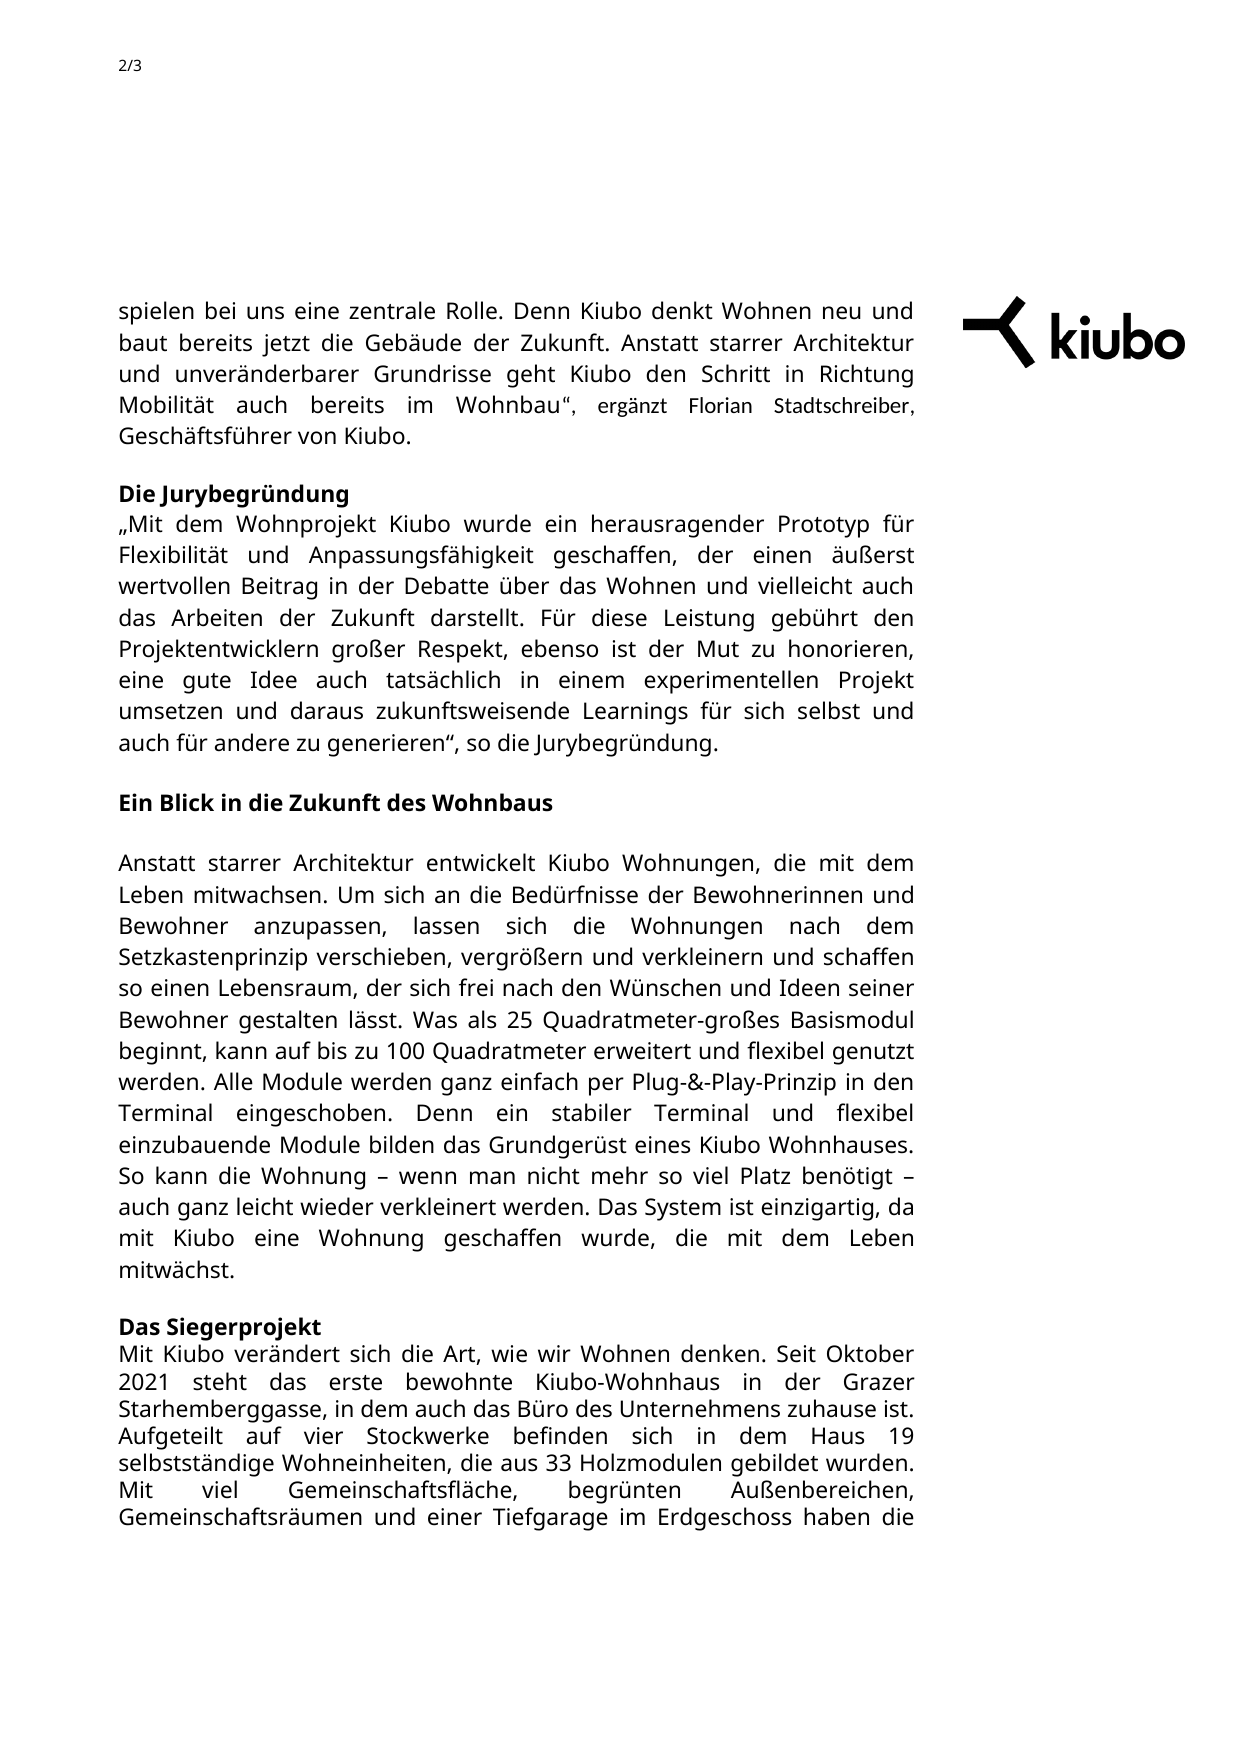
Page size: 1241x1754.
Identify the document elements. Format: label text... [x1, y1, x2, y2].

text Das Siegerprojekt [118, 1314, 915, 1341]
text Anstatt starrer Architektur entwickelt Kiubo Wohnungen, die mit dem Leben mitwachsen. Um sich an die Bedürfnisse der Bewohnerinnen und Bewohner anzupassen, lassen sich die Wohnungen nach dem Setzkastenprinzip verschieben, vergrößern und verkleinern und schaffen so einen Lebensraum, der sich frei nach den Wünschen und Ideen seiner Bewohner gestalten lässt. Was als 25 Quadratmeter-großes Basismodul beginnt, kann auf bis zu 100 Quadratmeter erweitert und flexibel genutzt werden. Alle Module werden ganz einfach per Plug-&-Play-Prinzip in den Terminal eingeschoben. Denn ein stabiler Terminal und flexibel einzubauende Module bilden das Grundgerüst eines Kiubo Wohnhauses. So kann die Wohnung – wenn man nicht mehr so viel Platz benötigt – auch ganz leicht wieder verkleinert werden. Das System ist einzigartig, da mit Kiubo eine Wohnung geschaffen wurde, die mit dem Leben mitwächst. [118, 847, 915, 1285]
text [118, 1341, 915, 1531]
picture [962, 295, 1186, 369]
text „Mit dem Wohnprojekt Kiubo wurde ein herausragender Prototyp für Flexibilität und Anpassungsfähigkeit geschaffen, der einen äußerst wertvollen Beitrag in der Debatte über das Wohnen und vielleicht auch das Arbeiten der Zukunft darstellt. Für diese Leistung gebührt den Projektentwicklern großer Respekt, ebenso ist der Mut zu honorieren, eine gute Idee auch tatsächlich in einem experimentellen Projekt umsetzen und daraus zukunftsweisende Learnings für sich selbst und auch für andere zu generieren“, so die Jurybegründung. [118, 508, 915, 758]
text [118, 295, 915, 452]
text Die Jurybegründung [118, 481, 915, 508]
text Ein Blick in die Zukunft des Wohnbaus [118, 787, 915, 818]
